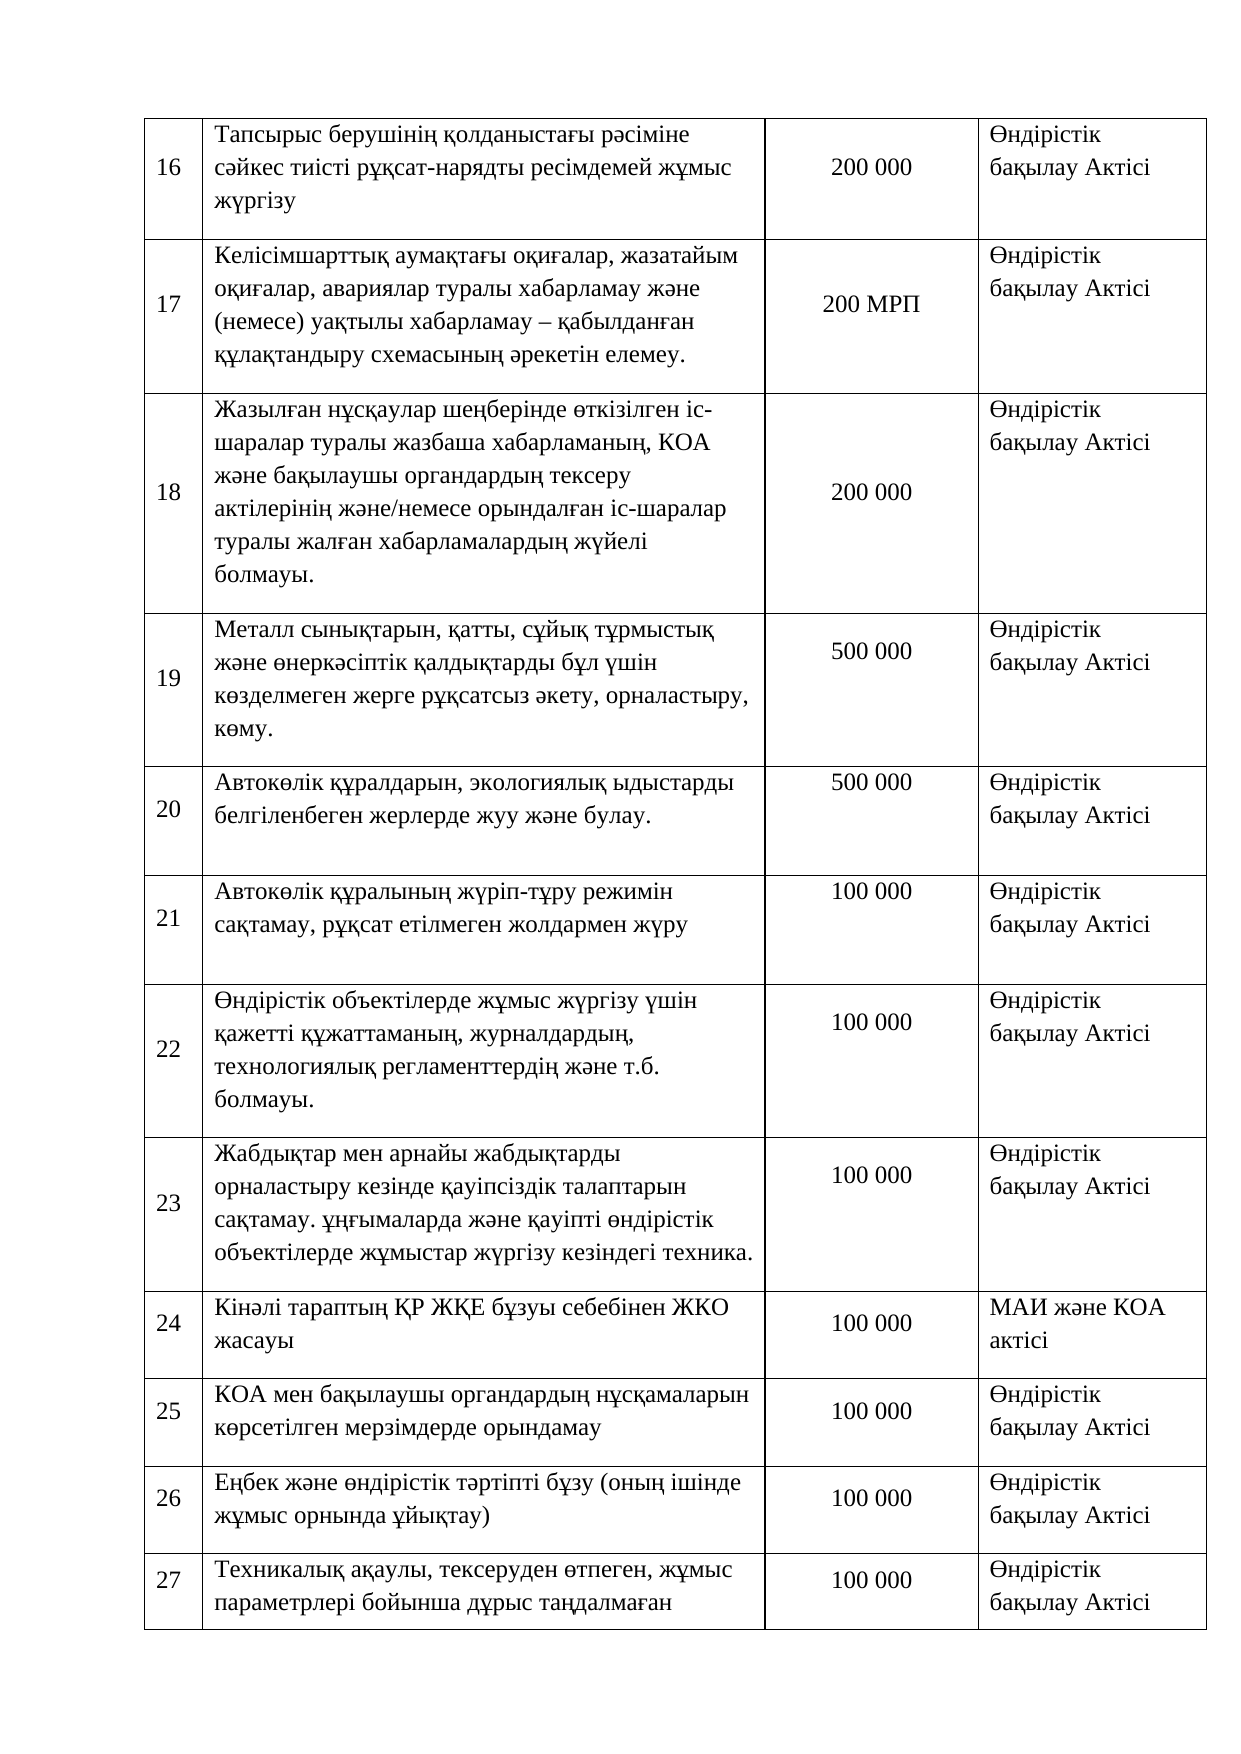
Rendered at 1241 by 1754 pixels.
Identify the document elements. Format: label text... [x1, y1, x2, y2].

table_cell Өндірістік бақылау Актісі [979, 240, 1206, 393]
table_cell 21 [145, 876, 202, 984]
table_cell Тапсырыс берушінің қолданыстағы рәсіміне сәйкес тиісті рұқсат-нарядты ресімдемей жұмыс жүргізу [203, 119, 764, 239]
table_cell Автокөлік құралдарын, экологиялық ыдыстарды белгіленбеген жерлерде жуу және булау. [203, 767, 764, 875]
table_cell 20 [145, 767, 202, 875]
table_cell 24 [145, 1292, 202, 1378]
table_cell Өндірістік бақылау Актісі [979, 876, 1206, 984]
table_cell 23 [145, 1138, 202, 1291]
table_cell 16 [145, 119, 202, 239]
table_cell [979, 1554, 1206, 1629]
table_cell 100 000 [766, 1138, 978, 1291]
table_cell Жазылған нұсқаулар шеңберінде өткізілген іс-шаралар туралы жазбаша хабарламаның, КОА және бақылаушы органдардың тексеру актілерінің және/немесе орындалған іс-шаралар туралы жалған хабарламалардың жүйелі болмауы. [203, 394, 764, 613]
table_cell Автокөлік құралының жүріп-тұру режимін сақтамау, рұқсат етілмеген жолдармен жүру [203, 876, 764, 984]
table_cell 100 000 [766, 1467, 978, 1553]
table_cell Кінәлі тараптың ҚР ЖҚЕ бұзуы себебінен ЖКО жасауы [203, 1292, 764, 1378]
table_cell Өндірістік бақылау Актісі [979, 614, 1206, 766]
table_cell Өндірістік бақылау Актісі [979, 394, 1206, 613]
table_cell 25 [145, 1379, 202, 1466]
table_cell 19 [145, 614, 202, 766]
table_cell 27 [145, 1554, 202, 1629]
table_cell Жабдықтар мен арнайы жабдықтарды орналастыру кезінде қауіпсіздік талаптарын сақтамау. ұңғымаларда және қауіпті өндірістік объектілерде жұмыстар жүргізу кезіндегі техника. [203, 1138, 764, 1291]
table_cell Өндірістік бақылау Актісі [979, 1467, 1206, 1553]
table_cell 100 000 [766, 1379, 978, 1466]
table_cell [203, 1554, 764, 1629]
table_cell Өндірістік бақылау Актісі [979, 985, 1206, 1137]
table_cell 17 [145, 240, 202, 393]
table_cell 200 МРП [766, 240, 978, 393]
table_cell 200 000 [766, 119, 978, 239]
table_cell 26 [145, 1467, 202, 1553]
table_cell 100 000 [766, 1292, 978, 1378]
table_cell МАИ және КОА актісі [979, 1292, 1206, 1378]
table_cell Еңбек және өндірістік тәртіпті бұзу (оның ішінде жұмыс орнында ұйықтау) [203, 1467, 764, 1553]
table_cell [979, 119, 1206, 239]
table_cell 100 000 [766, 876, 978, 984]
table_cell Өндірістік объектілерде жұмыс жүргізу үшін қажетті құжаттаманың, журналдардың, технологиялық регламенттердің және т.б. болмауы. [203, 985, 764, 1137]
table_cell 200 000 [766, 394, 978, 613]
table_cell 500 000 [766, 614, 978, 766]
table_cell Өндірістік бақылау Актісі [979, 767, 1206, 875]
table_cell Өндірістік бақылау Актісі [979, 1138, 1206, 1291]
table_cell 18 [145, 394, 202, 613]
table_cell Металл сынықтарын, қатты, сұйық тұрмыстық және өнеркәсіптік қалдықтарды бұл үшін көзделмеген жерге рұқсатсыз әкету, орналастыру, көму. [203, 614, 764, 766]
table_cell КОА мен бақылаушы органдардың нұсқамаларын көрсетілген мерзімдерде орындамау [203, 1379, 764, 1466]
table_cell 100 000 [766, 985, 978, 1137]
table_cell 22 [145, 985, 202, 1137]
table_cell 500 000 [766, 767, 978, 875]
table_cell 100 000 [766, 1554, 978, 1629]
table_cell Өндірістік бақылау Актісі [979, 1379, 1206, 1466]
table_cell Келісімшарттық аумақтағы оқиғалар, жазатайым оқиғалар, авариялар туралы хабарламау және (немесе) уақтылы хабарламау – қабылданған құлақтандыру схемасының әрекетін елемеу. [203, 240, 764, 393]
